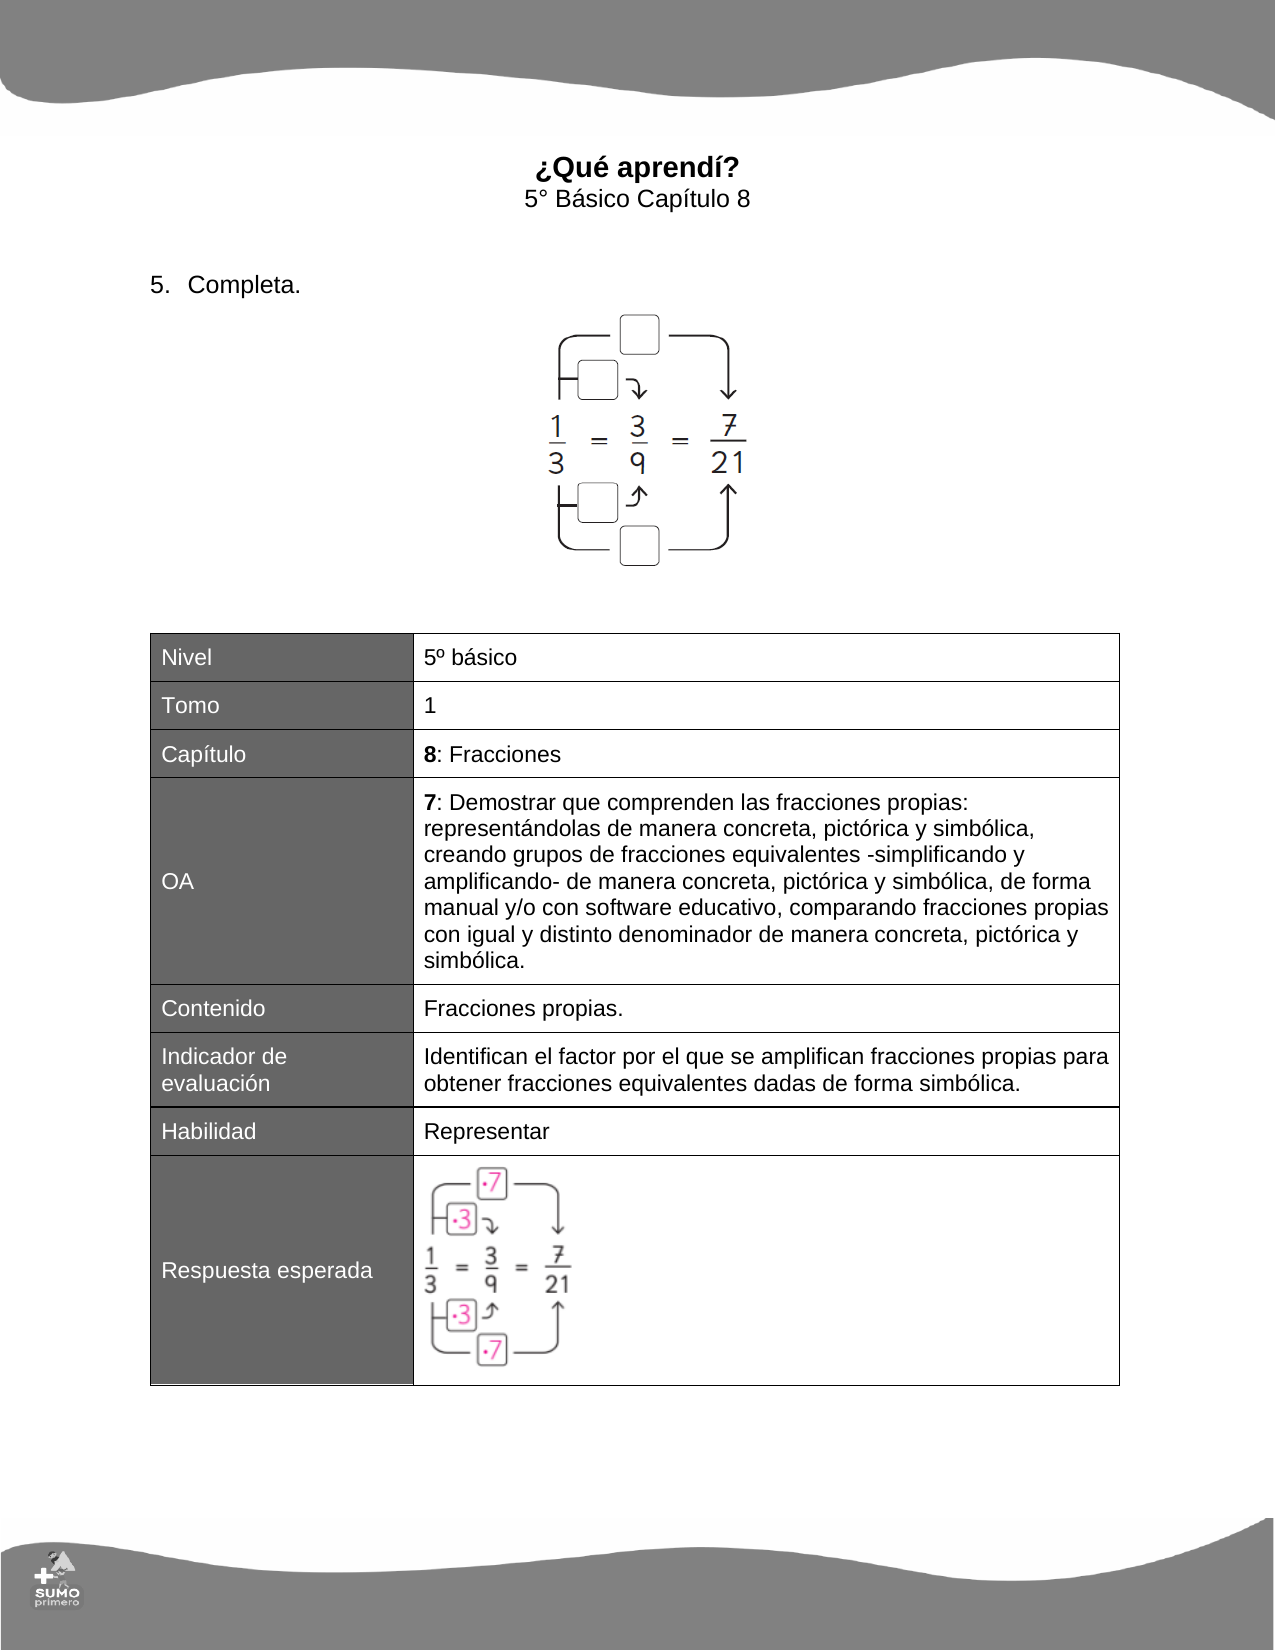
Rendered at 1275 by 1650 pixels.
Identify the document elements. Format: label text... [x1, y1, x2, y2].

table_header Nivel [151, 634, 413, 681]
table_cell Indicador de evaluación [151, 1033, 413, 1106]
text 5° Básico Capítulo 8 [150, 183, 1125, 212]
table_header 5º básico [414, 634, 1119, 681]
picture [0, 1518, 1274, 1650]
table_cell Habilidad [151, 1108, 413, 1155]
table_cell 8: Fracciones [414, 730, 1119, 777]
table_cell Representar [414, 1108, 1119, 1155]
picture [423, 1166, 581, 1375]
table_cell Contenido [151, 985, 413, 1032]
table_cell 1 [414, 682, 1119, 729]
table_cell Respuesta esperada [151, 1156, 413, 1384]
text ¿Qué aprendí? [150, 150, 1125, 183]
table_cell Fracciones propias. [414, 985, 1119, 1032]
picture [511, 298, 764, 576]
table_cell Tomo [151, 682, 413, 729]
list Completa. [150, 270, 1125, 298]
picture [0, 0, 1275, 136]
table_cell 7: Demostrar que comprenden las fracciones propias: representándolas de manera concreta, pictórica y simbólica, creando grupos de fracciones equivalentes -simplificando y amplificando- de manera concreta, pictórica y simbólica, de forma manual y/o con software educativo, comparando fracciones propias con igual y distinto denominador de manera concreta, pictórica y simbólica. [414, 778, 1119, 984]
table_cell OA [151, 778, 413, 984]
table_cell Identifican el factor por el que se amplifican fracciones propias para obtener fracciones equivalentes dadas de forma simbólica. [414, 1033, 1119, 1106]
table_cell [414, 1156, 1119, 1384]
table_cell Capítulo [151, 730, 413, 777]
